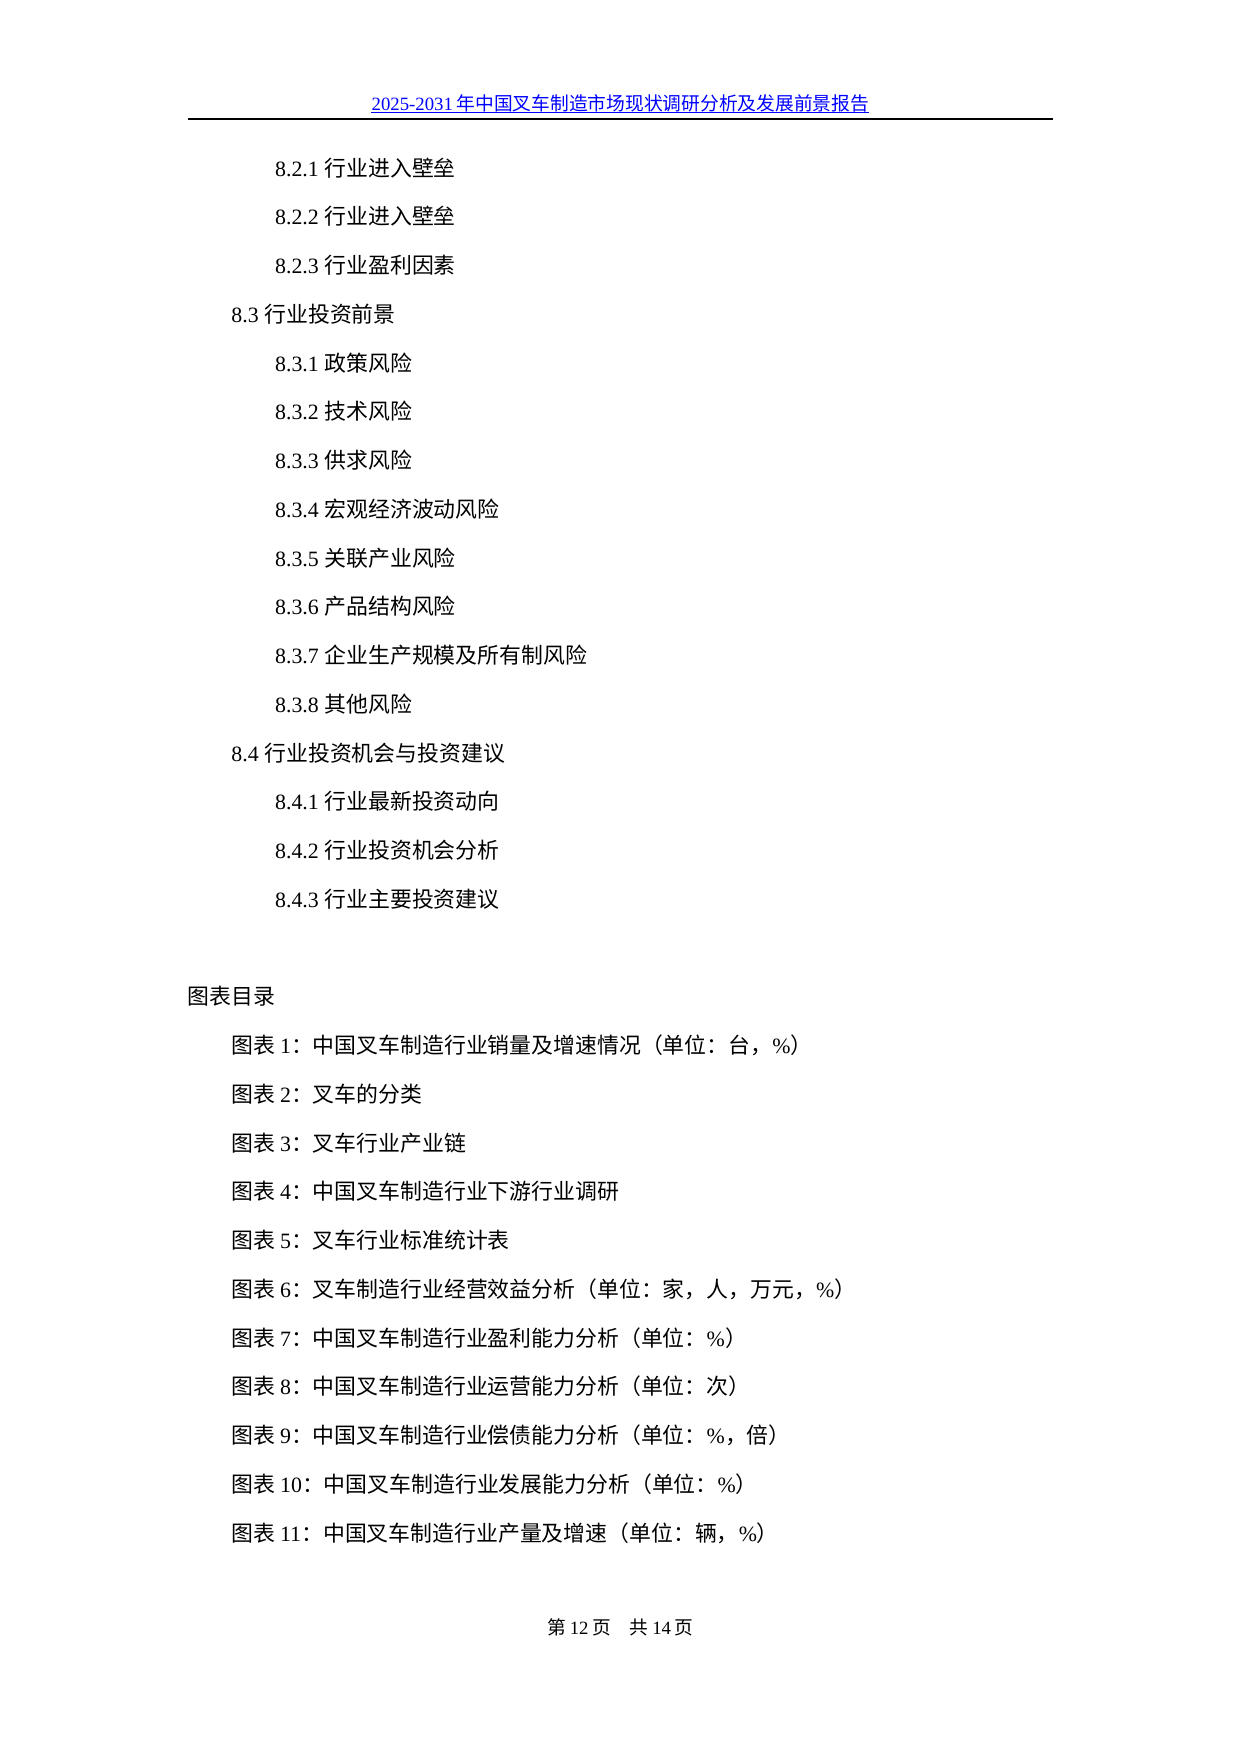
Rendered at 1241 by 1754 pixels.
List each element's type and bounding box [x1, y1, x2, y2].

text [187, 150, 1053, 1548]
